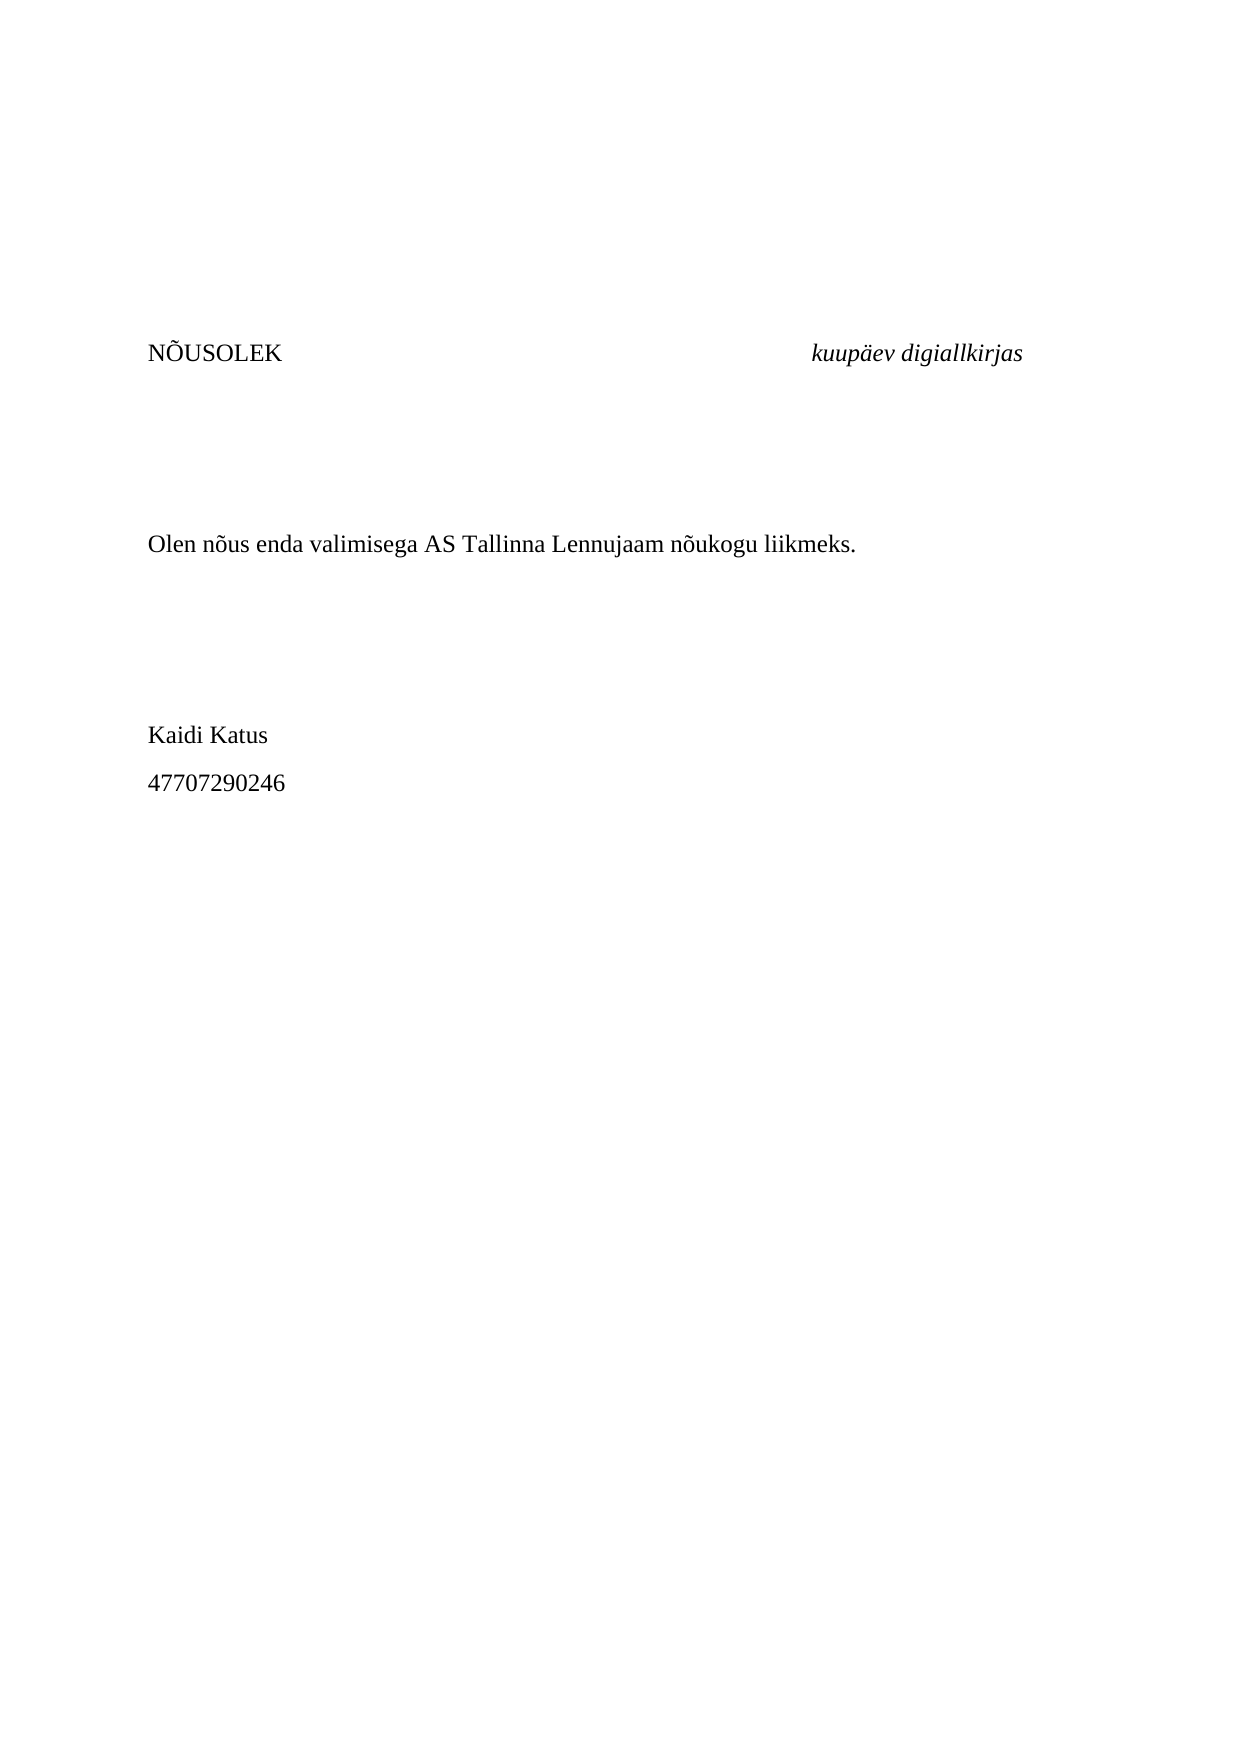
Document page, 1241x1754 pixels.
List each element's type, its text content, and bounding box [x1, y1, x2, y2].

text Olen nõus enda valimisega AS Tallinna Lennujaam nõukogu liikmeks. [148, 529, 1093, 558]
text Kaidi Katus [148, 720, 1093, 749]
text 47707290246 [148, 768, 1093, 797]
text NÕUSOLEK kuupäev digiallkirjas [148, 338, 1093, 367]
